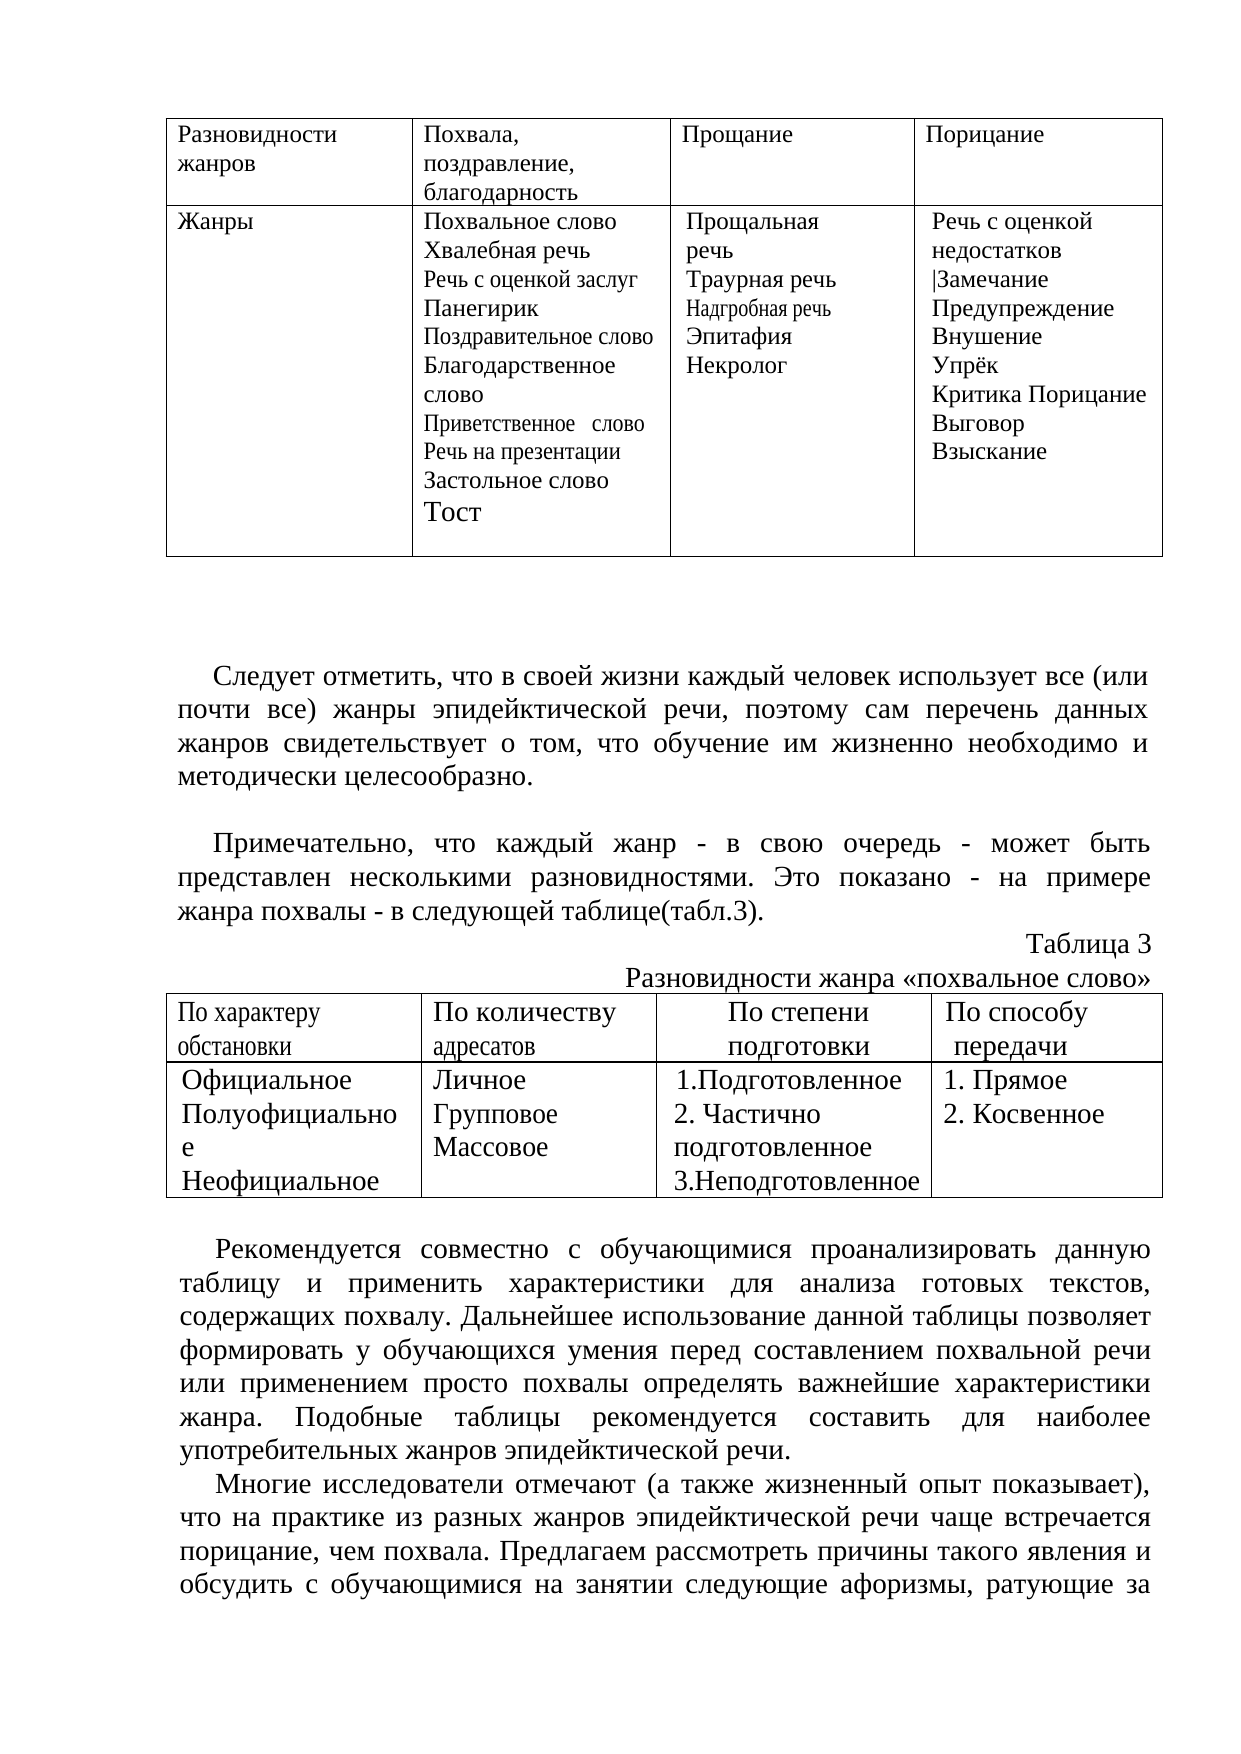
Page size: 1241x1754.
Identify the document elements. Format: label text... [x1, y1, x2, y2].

text Примечательно, что каждый жанр - в свою очередь - может быть представлен несколькими разновидностями. Это показано - на примере жанра похвалы - в следующей таблице(табл.3). [177, 826, 1152, 926]
text Следует отметить, что в своей жизни каждый человек использует все (или почти все) жанры эпидейктической речи, поэтому сам перечень данных жанров свидетельствует о том, что обучение им жизненно необходимо и методически целесообразно. [177, 658, 1149, 792]
table_cell Похвальное слово Хвалебная речь Речь с оценкой заслуг Панегирик Поздравительное слово Благодарственное слово Приветственное слово Речь на презентации Застольное слово Тост [413, 206, 670, 556]
table_cell Речь с оценкой недостатков |Замечание Предупреждение Внушение Упрёк Критика Порицание Выговор Взыскание [915, 206, 1162, 556]
table_header По степени подготовки [657, 994, 931, 1061]
table_cell Прощальная речь Траурная речь Надгробная речь Эпитафия Некролог [671, 206, 914, 556]
table_cell 1.Подготовленное 2. Частично подготовленное 3.Неподготовленное [657, 1063, 931, 1197]
table_cell Личное Групповое Массовое [422, 1063, 656, 1197]
table_header По способу передачи [932, 994, 1162, 1061]
table_header Похвала, поздравление, благодарность [413, 119, 670, 205]
text Разновидности жанра «похвальное слово» [177, 960, 1152, 993]
table_header По количеству адресатов [422, 994, 656, 1061]
text Рекомендуется совместно с обучающимися проанализировать данную таблицу и применить характеристики для анализа готовых текстов, содержащих похвалу. Дальнейшее использование данной таблицы позволяет формировать у обучающихся умения перед составлением похвальной речи или применением просто похвалы определять важнейшие характеристики жанра. Подобные таблицы рекомендуется составить для наиболее употребительных жанров эпидейктической речи. [179, 1231, 1152, 1466]
table_header Разновидности жанров [167, 119, 412, 205]
table_header Порицание [915, 119, 1162, 205]
table_cell Жанры [167, 206, 412, 556]
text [179, 1466, 1152, 1600]
table_cell Официальное Полуофициальное Неофициальное [167, 1063, 421, 1197]
table_header Прощание [671, 119, 914, 205]
table_header По характеру обстановки [167, 994, 421, 1061]
table_cell 1. Прямое 2. Косвенное [932, 1063, 1162, 1197]
text Таблица 3 [177, 926, 1152, 960]
